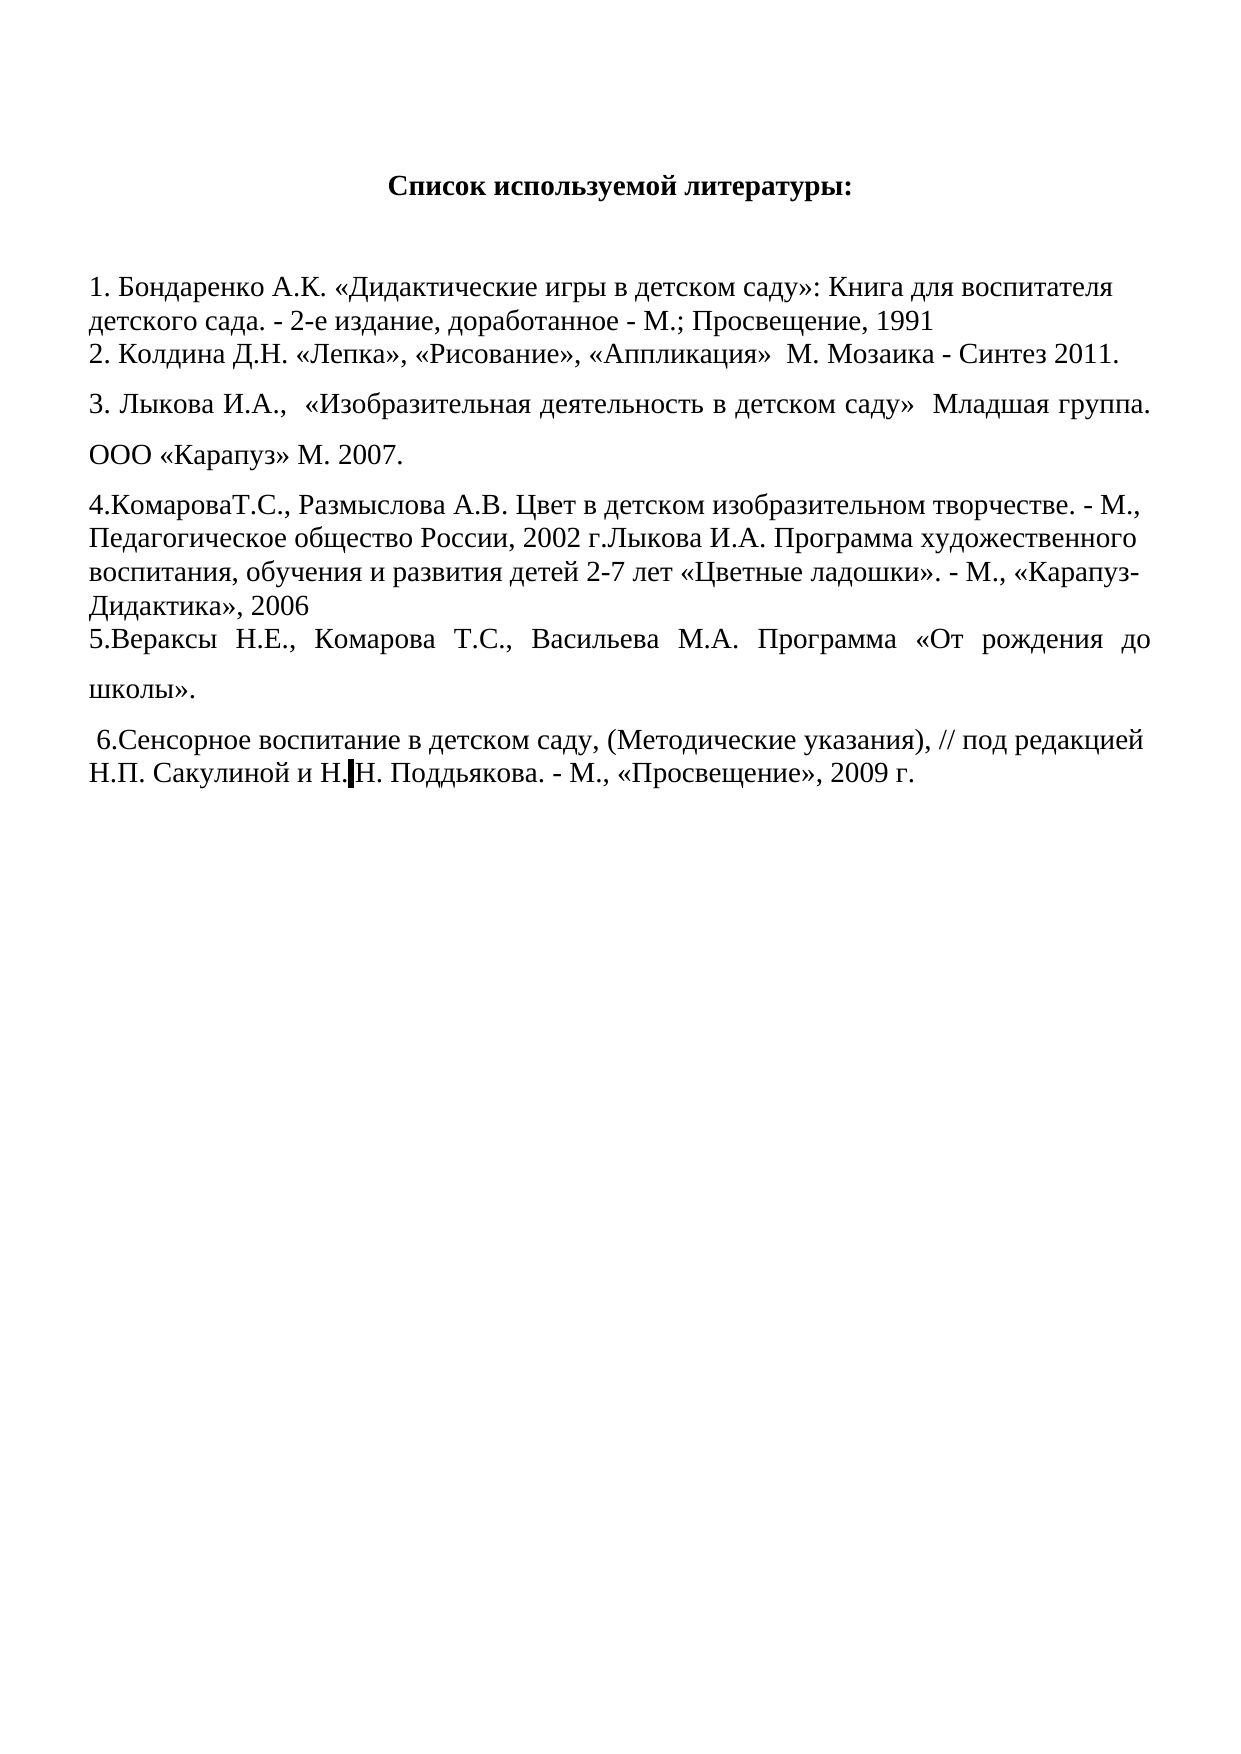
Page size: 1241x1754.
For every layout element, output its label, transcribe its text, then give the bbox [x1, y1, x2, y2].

text 1. Бондаренко А.К. «Дидактические игры в детском саду»: Книга для воспитателя детского сада. - 2-е издание, доработанное - М.; Просвещение, 1991 [89, 269, 1152, 336]
text 4.КомароваТ.С., Размыслова А.В. Цвет в детском изобразительном творчестве. - М., Педагогическое общество России, 2002 г.Лыкова И.А. Программа художественного воспитания, обучения и развития детей 2-7 лет «Цветные ладошки». - М., «Карапуз-Дидактика», 2006 [89, 487, 1152, 621]
text 2. Колдина Д.Н. «Лепка», «Рисование», «Аппликация» М. Мозаика - Синтез 2011. [89, 336, 1152, 370]
text Список используемой литературы: [89, 168, 1152, 202]
text 6.Сенсорное воспитание в детском саду, (Методические указания), // под редакцией Н.П. Сакулиной и Н. Н. Поддьякова. - М., «Просвещение», 2009 г. [89, 722, 1152, 789]
text 3. Лыкова И.А., «Изобразительная деятельность в детском саду» Младшая группа. ООО «Карапуз» М. 2007. [89, 386, 1152, 470]
text 5.Вераксы Н.Е., Комарова Т.С., Васильева М.А. Программа «От рождения до школы». [89, 621, 1152, 705]
